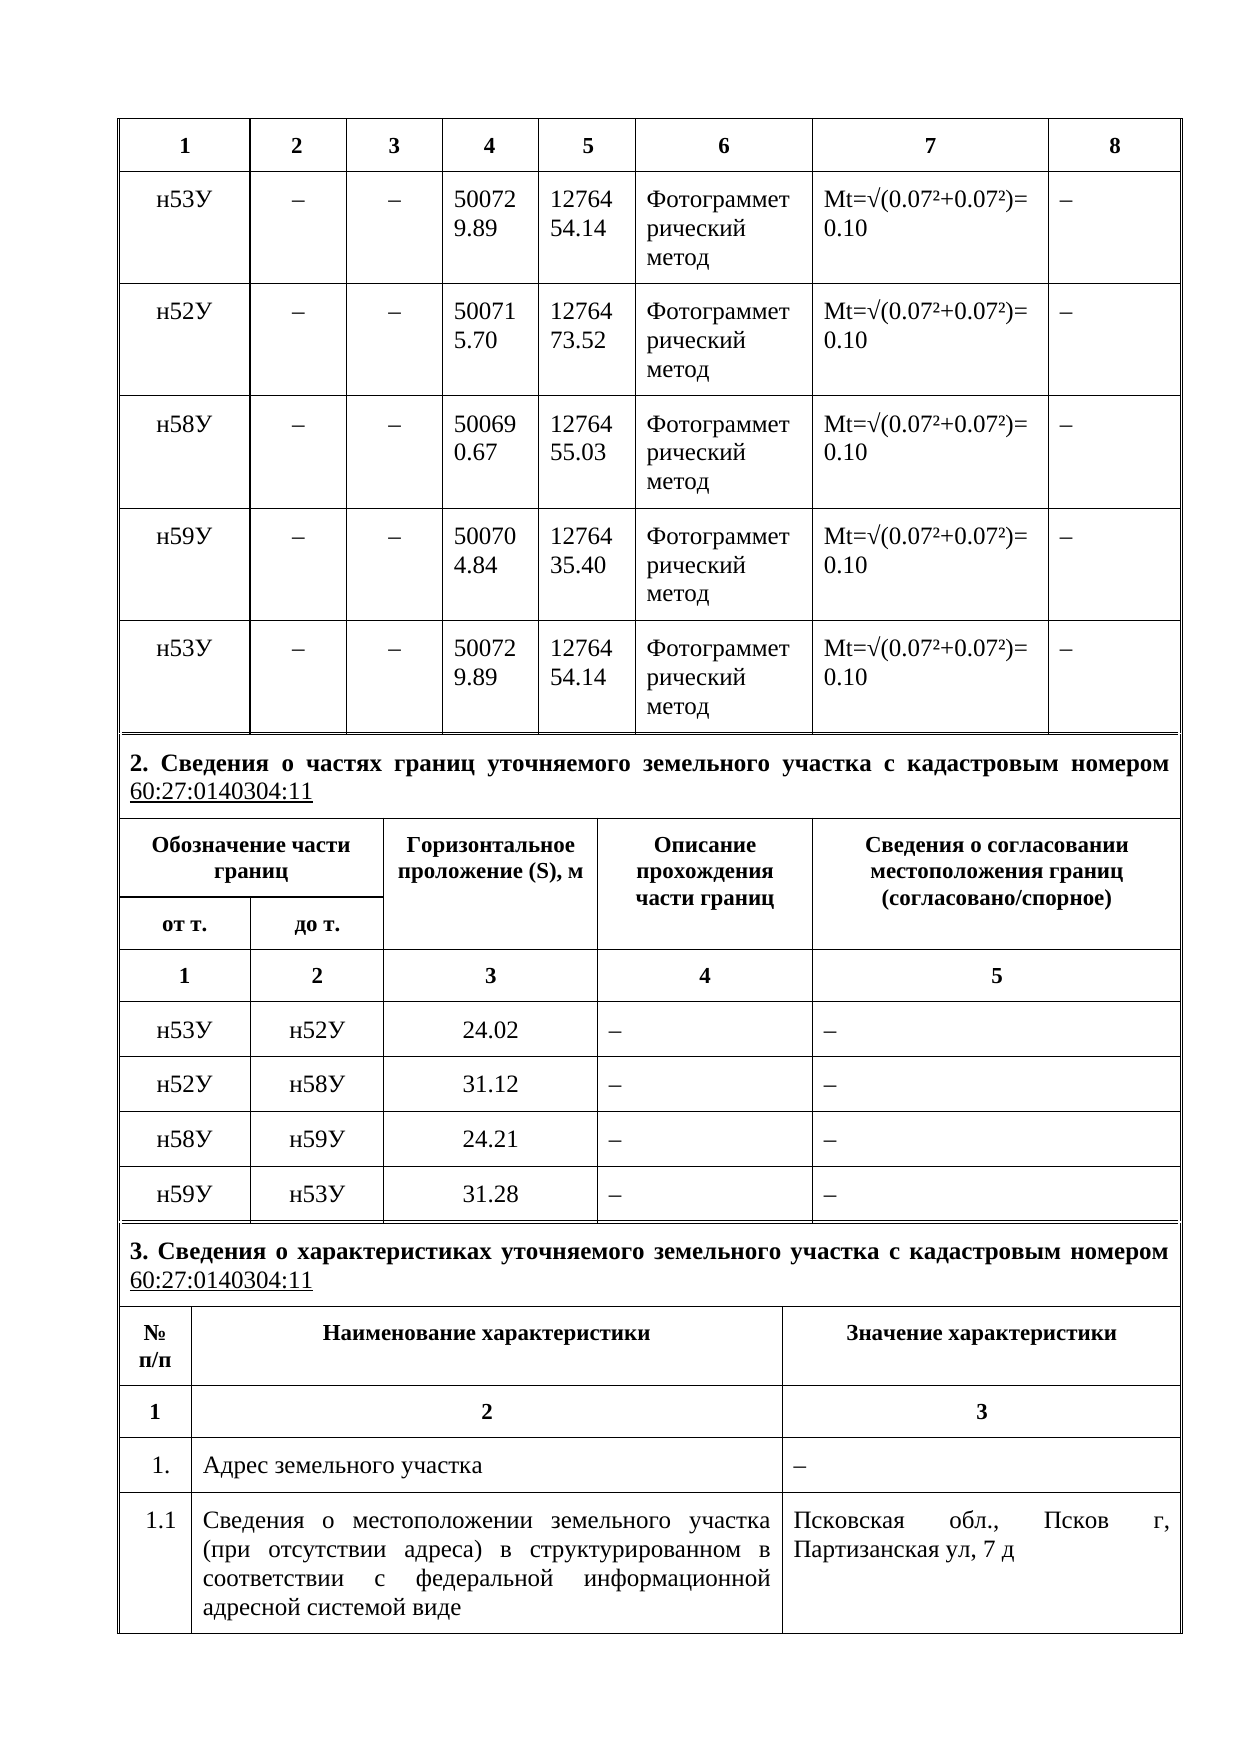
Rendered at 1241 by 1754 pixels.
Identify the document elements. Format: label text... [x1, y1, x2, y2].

table_cell 1276454.14 [539, 172, 635, 283]
table_cell – [813, 1167, 1180, 1220]
table_cell 7 [813, 119, 1048, 171]
table_cell 1276454.14 [539, 621, 635, 732]
table_cell Обозначение части границ [120, 819, 383, 896]
table_cell – [251, 509, 346, 620]
table_cell н53У [251, 1167, 383, 1220]
table_cell н58У [120, 1112, 250, 1166]
table_cell – [347, 284, 442, 395]
table_cell – [598, 1167, 812, 1220]
table_cell н59У [120, 509, 249, 620]
table_cell н58У [251, 1057, 383, 1111]
table_cell Mt=√(0.07²+0.07²)=0.10 [813, 172, 1048, 283]
table_cell н53У [120, 172, 249, 283]
table_cell Фотограмметрический метод [636, 621, 812, 732]
table_cell н53У [120, 621, 249, 732]
table_cell № п/п [120, 1307, 191, 1385]
table_cell до т. [251, 898, 383, 949]
table_cell н52У [120, 284, 249, 395]
table_cell 1 [120, 950, 250, 1001]
table_cell 4 [443, 119, 538, 171]
table_cell 31.28 [384, 1167, 597, 1220]
table_cell 1276435.40 [539, 509, 635, 620]
table_cell Mt=√(0.07²+0.07²)=0.10 [813, 284, 1048, 395]
table_cell Псковская обл., Псков г, Партизанская ул, 7 д [783, 1493, 1180, 1633]
table_cell – [598, 1002, 812, 1056]
table_cell 1. [120, 1438, 191, 1492]
table_cell – [598, 1057, 812, 1111]
table_cell – [347, 172, 442, 283]
table_cell Значение характеристики [783, 1307, 1180, 1385]
table_cell Фотограмметрический метод [636, 509, 812, 620]
table_cell н59У [120, 1167, 250, 1220]
table_cell 24.02 [384, 1002, 597, 1056]
table_cell н52У [120, 1057, 250, 1111]
table_cell 1 [120, 119, 249, 171]
table_cell 24.21 [384, 1112, 597, 1166]
table_cell 3 [347, 119, 442, 171]
table_cell Описание прохождения части границ [598, 819, 812, 949]
table_cell 1276455.03 [539, 396, 635, 507]
table_cell 2 [251, 950, 383, 1001]
table_cell – [813, 1002, 1180, 1056]
table_cell Mt=√(0.07²+0.07²)=0.10 [813, 509, 1048, 620]
table_cell 5 [539, 119, 635, 171]
table_cell 500729.89 [443, 621, 538, 732]
table_cell Сведения о местоположении земельного участка (при отсутствии адреса) в структурированном в соответствии с федеральной информационной адресной системой виде [192, 1493, 782, 1633]
table_cell 5 [813, 950, 1180, 1001]
table_cell Наименование характеристики [192, 1307, 782, 1385]
table_cell 2. Сведения о частях границ уточняемого земельного участка с кадастровым номером 60:27:0140304:11 [118, 732, 1181, 818]
table_cell – [1049, 172, 1180, 283]
table_cell Фотограмметрический метод [636, 172, 812, 283]
table_cell 6 [636, 119, 812, 171]
table_cell – [251, 396, 346, 507]
table_cell Сведения о согласовании местоположения границ (согласовано/спорное) [813, 819, 1180, 949]
table_cell 3 [384, 950, 597, 1001]
table_cell – [251, 284, 346, 395]
table_cell – [347, 509, 442, 620]
table_cell 500690.67 [443, 396, 538, 507]
table_cell – [783, 1438, 1180, 1492]
table_cell – [598, 1112, 812, 1166]
table_cell 500729.89 [443, 172, 538, 283]
table_cell – [1049, 396, 1180, 507]
table_cell 3 [783, 1386, 1180, 1437]
table_cell – [347, 621, 442, 732]
table_cell 2 [251, 119, 346, 171]
table_cell – [251, 172, 346, 283]
table_cell – [1049, 284, 1180, 395]
table_cell 1 [120, 1386, 191, 1437]
table_cell Mt=√(0.07²+0.07²)=0.10 [813, 621, 1048, 732]
table_cell – [251, 621, 346, 732]
table_cell Mt=√(0.07²+0.07²)=0.10 [813, 396, 1048, 507]
table_cell н52У [251, 1002, 383, 1056]
table_cell – [813, 1112, 1180, 1166]
table_cell 3. Сведения о характеристиках уточняемого земельного участка с кадастровым номером 60:27:0140304:11 [118, 1220, 1181, 1306]
table_cell – [347, 396, 442, 507]
table_cell н59У [251, 1112, 383, 1166]
table_cell 8 [1049, 119, 1180, 171]
table_cell 4 [598, 950, 812, 1001]
table_cell Фотограмметрический метод [636, 396, 812, 507]
table_cell н53У [120, 1002, 250, 1056]
table_cell 500715.70 [443, 284, 538, 395]
table_cell – [1049, 509, 1180, 620]
table_cell 31.12 [384, 1057, 597, 1111]
table_cell 500704.84 [443, 509, 538, 620]
table_cell 1.1 [120, 1493, 191, 1633]
table_cell – [813, 1057, 1180, 1111]
table_cell 1276473.52 [539, 284, 635, 395]
table_cell 2 [192, 1386, 782, 1437]
table_cell – [1049, 621, 1180, 732]
table_cell Адрес земельного участка [192, 1438, 782, 1492]
table_cell Фотограмметрический метод [636, 284, 812, 395]
table_cell от т. [120, 898, 250, 949]
table_cell Горизонтальное проложение (S), м [384, 819, 597, 949]
table_cell н58У [120, 396, 249, 507]
